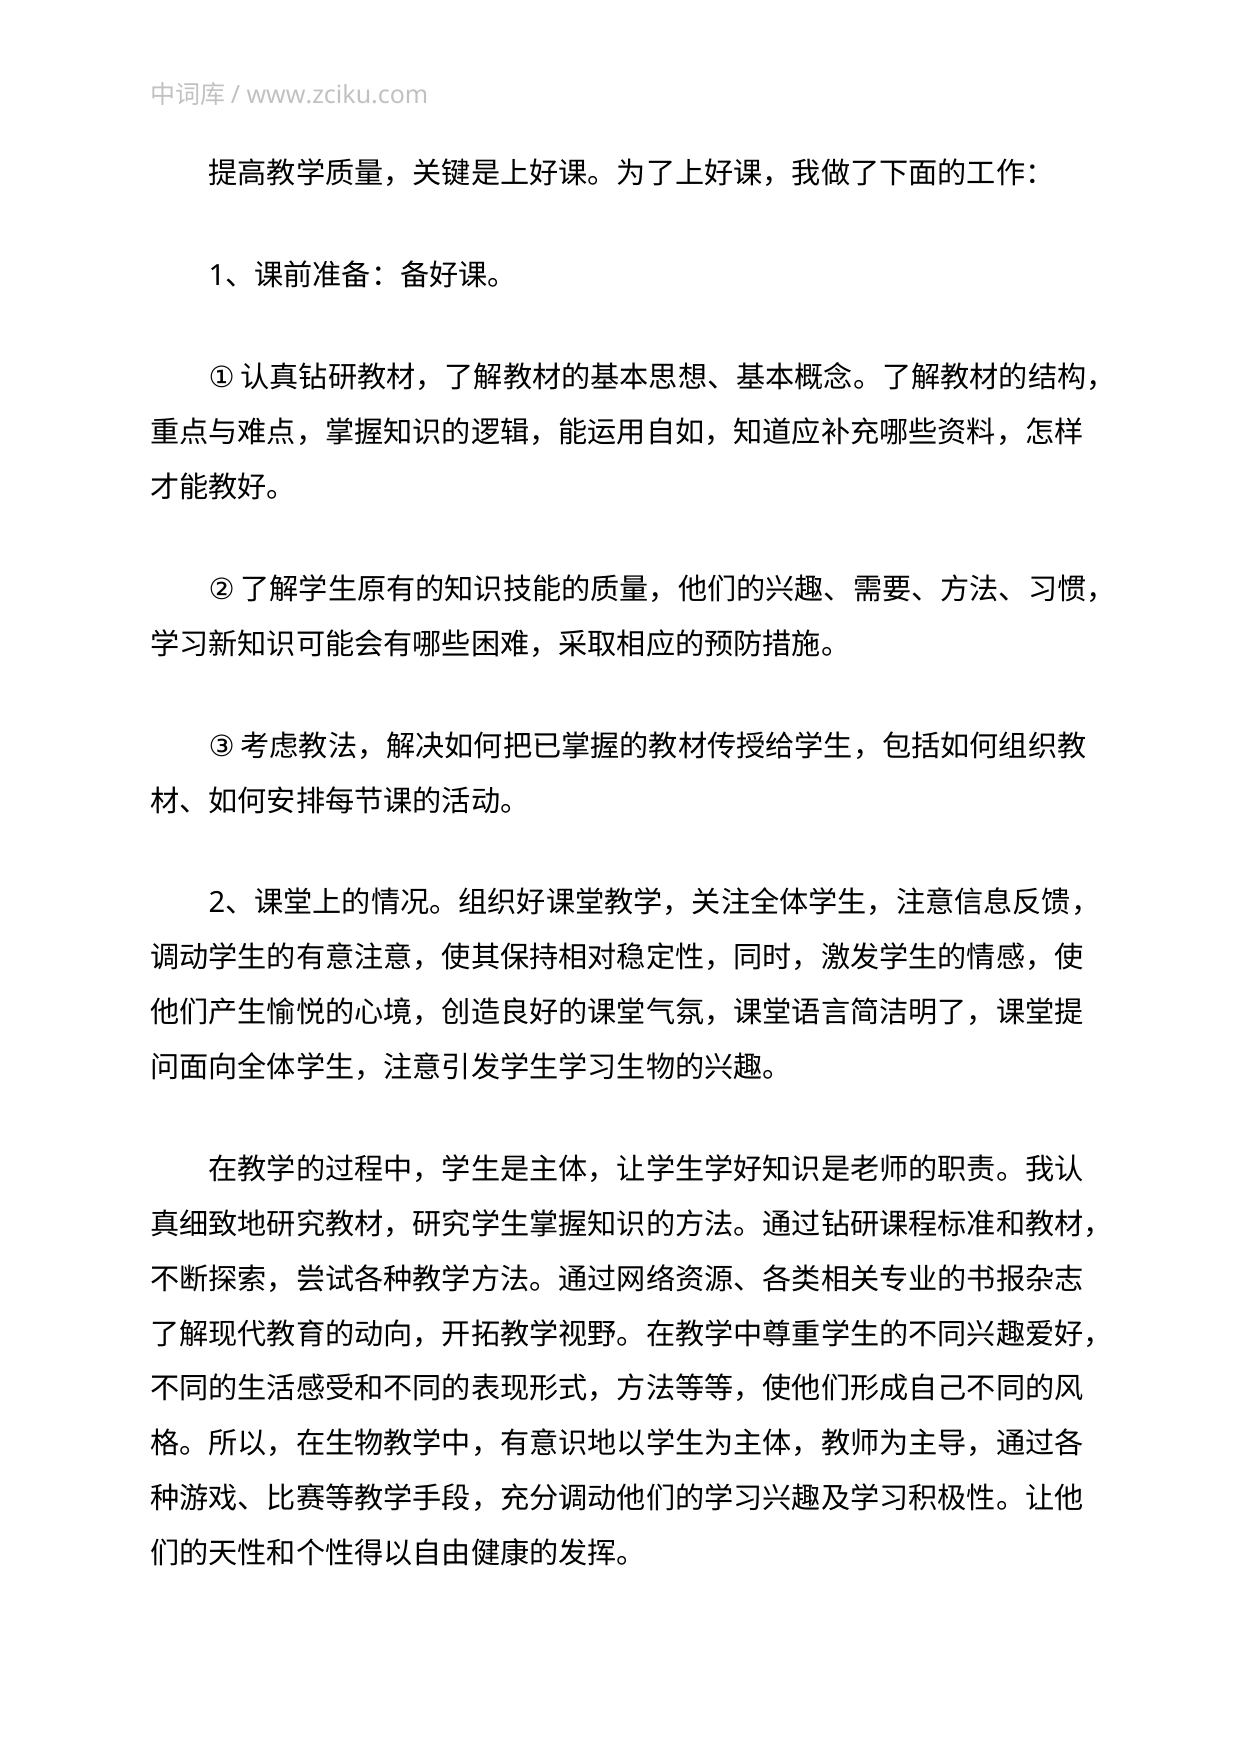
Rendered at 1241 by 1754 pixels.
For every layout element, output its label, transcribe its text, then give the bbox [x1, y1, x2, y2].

text ②了解学生原有的知识技能的质量，他们的兴趣、需要、方法、习惯，学习新知识可能会有哪些困难，采取相应的预防措施。 [150, 565, 1090, 663]
text 在教学的过程中，学生是主体，让学生学好知识是老师的职责。我认真细致地研究教材，研究学生掌握知识的方法。通过钻研课程标准和教材，不断探索，尝试各种教学方法。通过网络资源、各类相关专业的书报杂志了解现代教育的动向，开拓教学视野。在教学中尊重学生的不同兴趣爱好，不同的生活感受和不同的表现形式，方法等等，使他们形成自己不同的风格。所以，在生物教学中，有意识地以学生为主体，教师为主导，通过各种游戏、比赛等教学手段，充分调动他们的学习兴趣及学习积极性。让他们的天性和个性得以自由健康的发挥。 [150, 1146, 1090, 1572]
text 2、课堂上的情况。组织好课堂教学，关注全体学生，注意信息反馈，调动学生的有意注意，使其保持相对稳定性，同时，激发学生的情感，使他们产生愉悦的心境，创造良好的课堂气氛，课堂语言简洁明了，课堂提问面向全体学生，注意引发学生学习生物的兴趣。 [150, 879, 1090, 1086]
text 提高教学质量，关键是上好课。为了上好课，我做了下面的工作： [150, 150, 1090, 192]
text ③考虑教法，解决如何把已掌握的教材传授给学生，包括如何组织教材、如何安排每节课的活动。 [150, 722, 1090, 819]
text ①认真钻研教材，了解教材的基本思想、基本概念。了解教材的结构，重点与难点，掌握知识的逻辑，能运用自如，知道应补充哪些资料，怎样才能教好。 [150, 354, 1090, 506]
text 1、课前准备：备好课。 [150, 252, 1090, 294]
